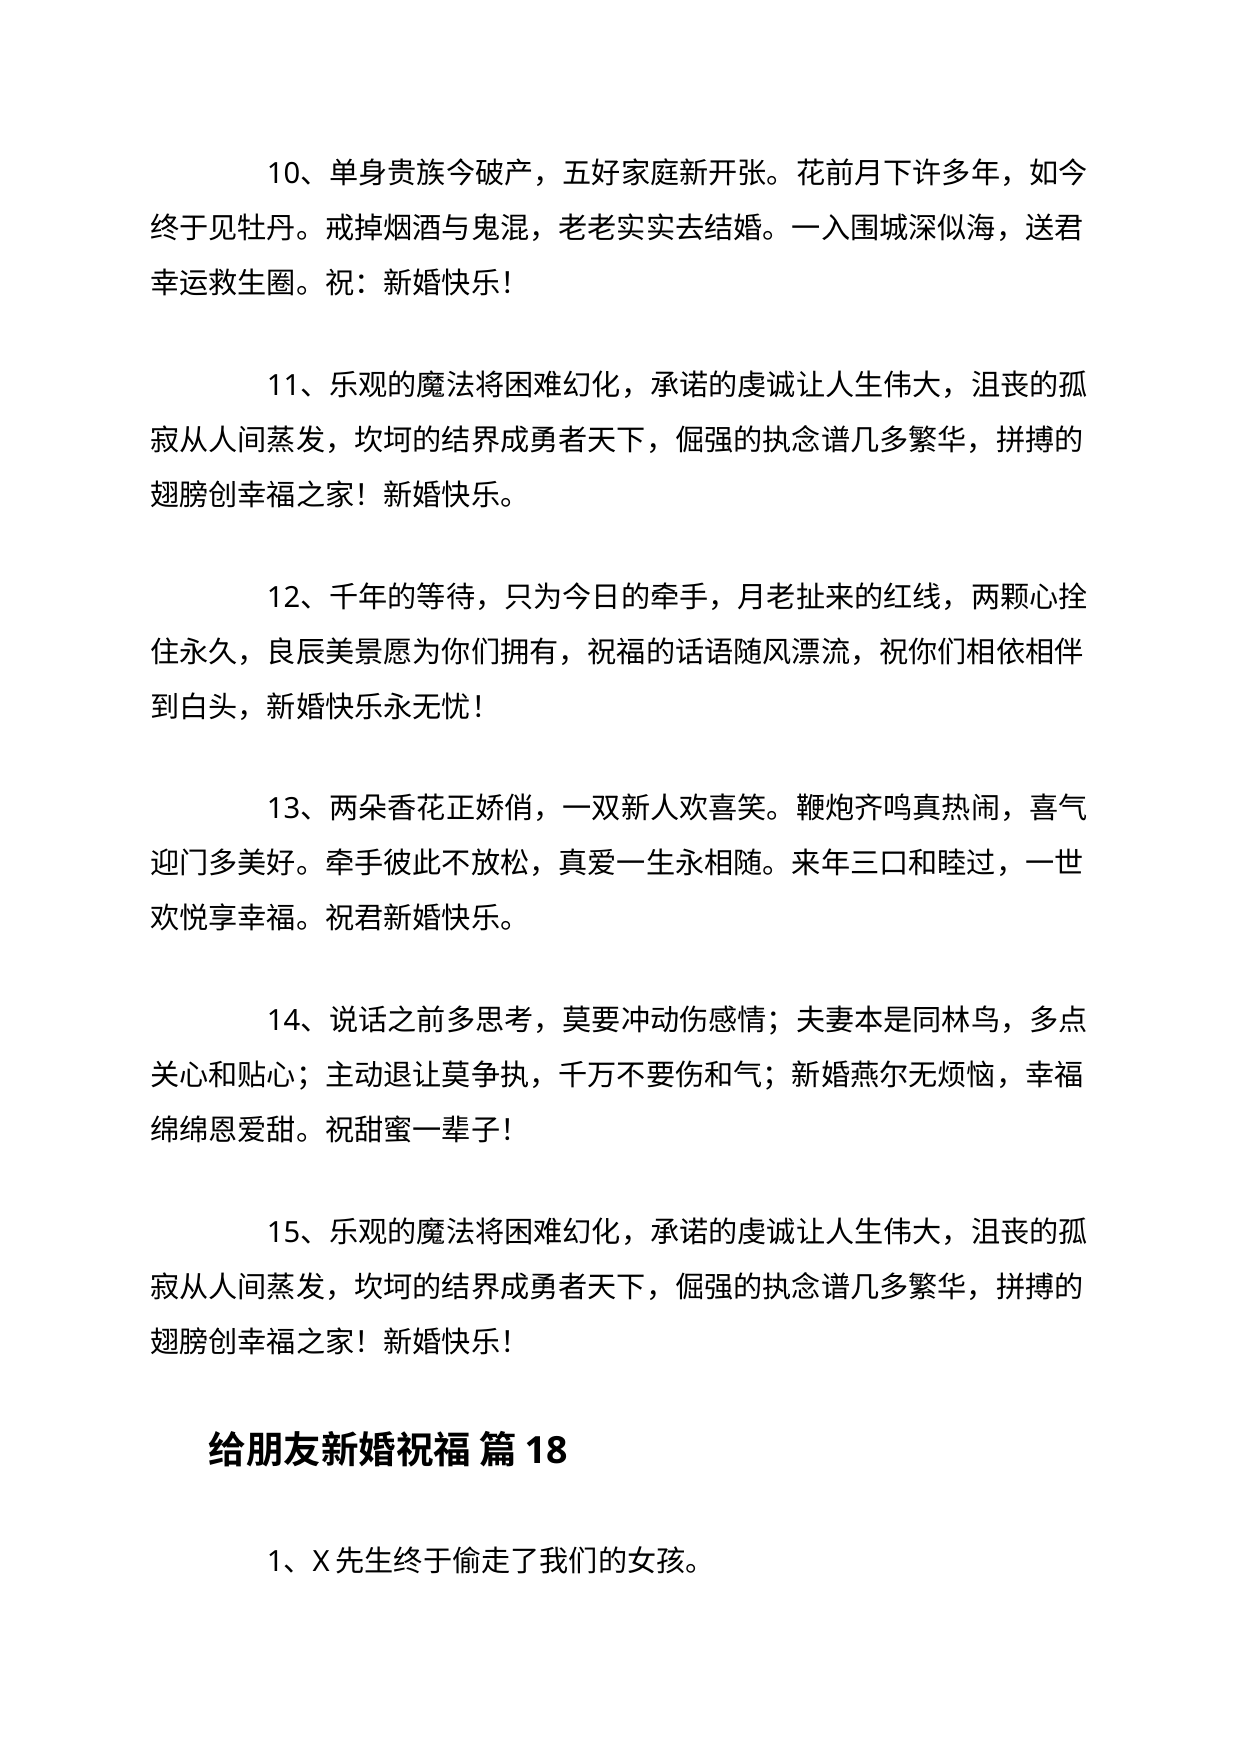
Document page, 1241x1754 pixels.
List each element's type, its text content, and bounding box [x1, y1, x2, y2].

text 给朋友新婚祝福 篇18 [150, 1420, 1090, 1474]
text 13、两朵香花正娇俏，一双新人欢喜笑。鞭炮齐鸣真热闹，喜气迎门多美好。牵手彼此不放松，真爱一生永相随。来年三口和睦过，一世欢悦享幸福。祝君新婚快乐。 [150, 785, 1090, 937]
text 10、单身贵族今破产，五好家庭新开张。花前月下许多年，如今终于见牡丹。戒掉烟酒与鬼混，老老实实去结婚。一入围城深似海，送君幸运救生圈。祝：新婚快乐！ [150, 150, 1090, 302]
text 15、乐观的魔法将困难幻化，承诺的虔诚让人生伟大，沮丧的孤寂从人间蒸发，坎坷的结界成勇者天下，倔强的执念谱几多繁华，拼搏的翅膀创幸福之家！新婚快乐！ [150, 1208, 1090, 1361]
text 1、X先生终于偷走了我们的女孩。 [150, 1538, 1090, 1580]
text 11、乐观的魔法将困难幻化，承诺的虔诚让人生伟大，沮丧的孤寂从人间蒸发，坎坷的结界成勇者天下，倔强的执念谱几多繁华，拼搏的翅膀创幸福之家！新婚快乐。 [150, 362, 1090, 514]
text 14、说话之前多思考，莫要冲动伤感情；夫妻本是同林鸟，多点关心和贴心；主动退让莫争执，千万不要伤和气；新婚燕尔无烦恼，幸福绵绵恩爱甜。祝甜蜜一辈子！ [150, 997, 1090, 1149]
text 12、千年的等待，只为今日的牵手，月老扯来的红线，两颗心拴住永久，良辰美景愿为你们拥有，祝福的话语随风漂流，祝你们相依相伴到白头，新婚快乐永无忧！ [150, 573, 1090, 726]
